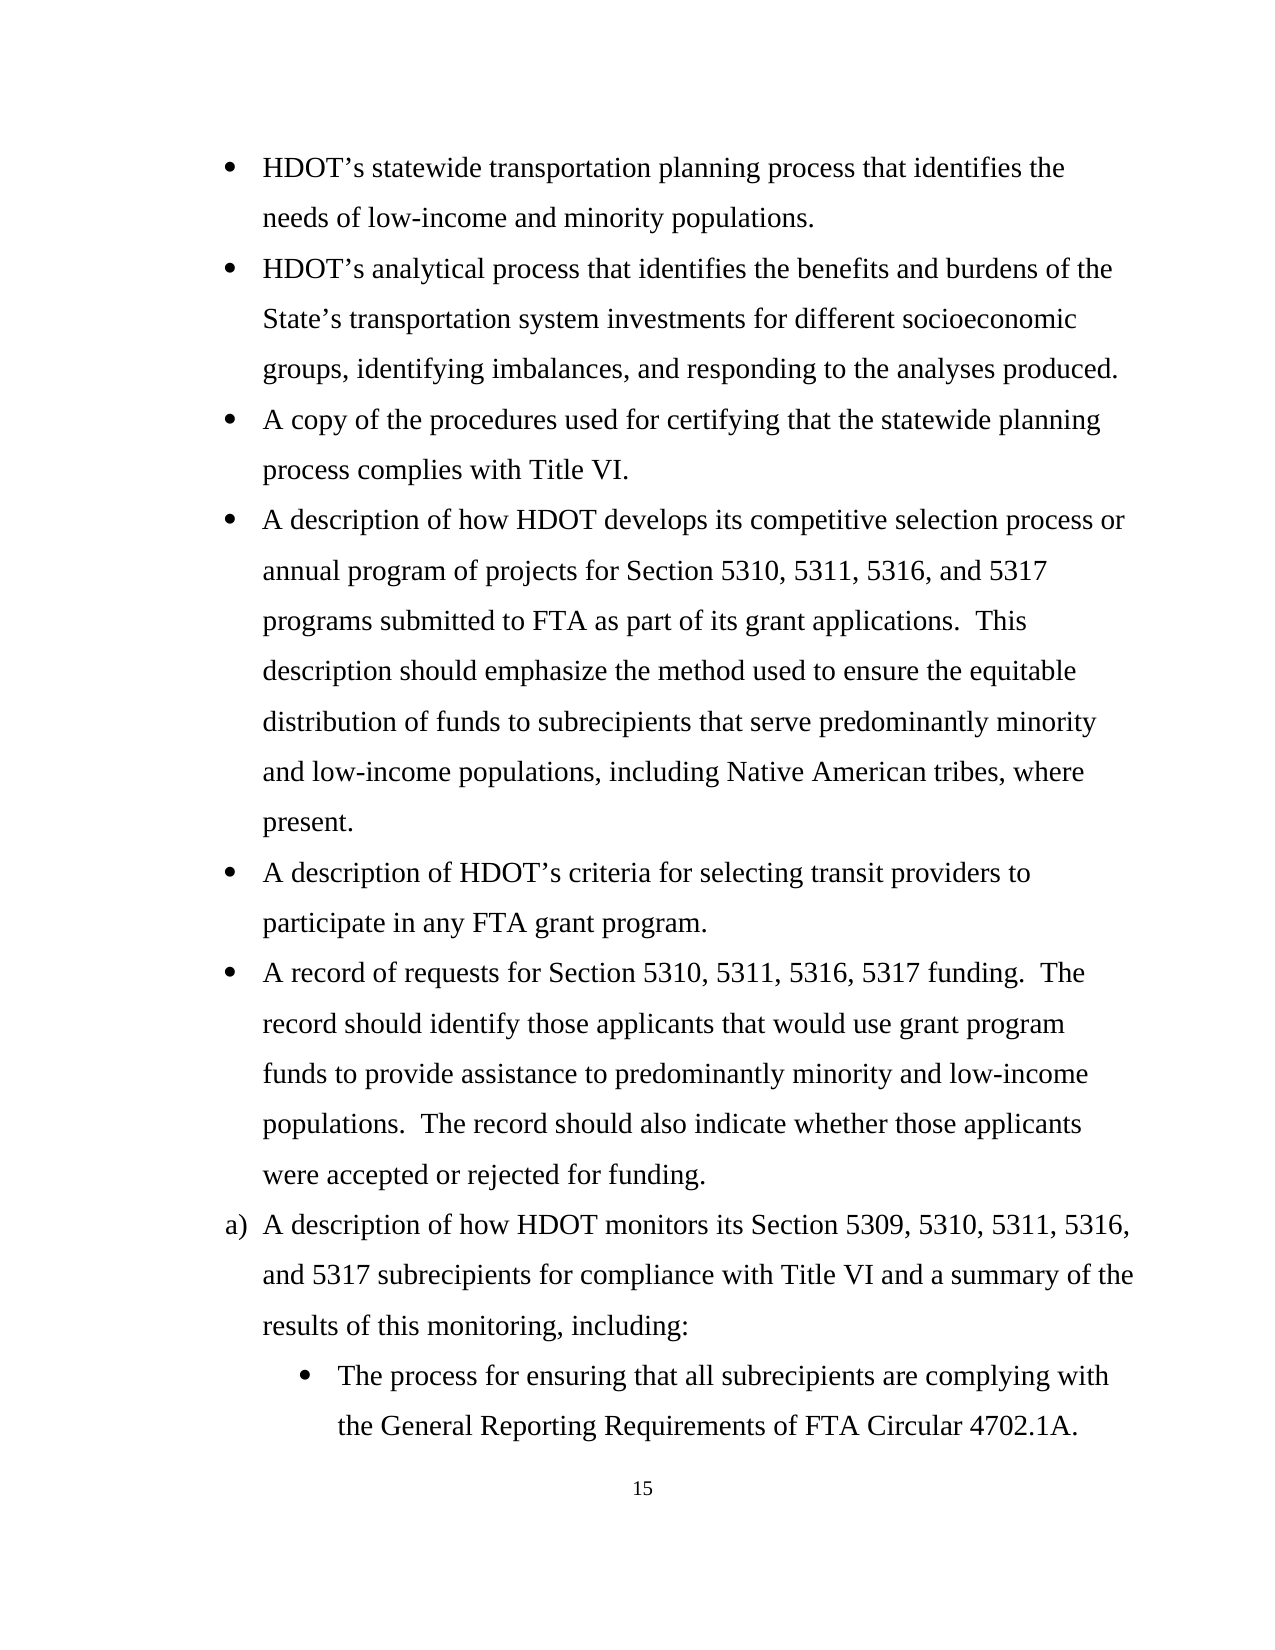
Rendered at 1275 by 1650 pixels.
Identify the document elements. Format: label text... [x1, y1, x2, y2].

list HDOT’s analytical process that identifies the benefits and burdens of the State’s transportation system investments for different socioeconomic groups, identifying imbalances, and responding to the analyses produced. [225, 251, 1134, 385]
list A description of how HDOT develops its competitive selection process or annual program of projects for Section 5310, 5311, 5316, and 5317 programs submitted to FTA as part of its grant applications. This description should emphasize the method used to ensure the equitable distribution of funds to subrecipients that serve predominantly minority and low-income populations, including Native American tribes, where present. [225, 502, 1134, 838]
list A copy of the procedures used for certifying that the statewide planning process complies with Title VI. [225, 402, 1134, 486]
list A description of how HDOT monitors its Section 5309, 5310, 5311, 5316, and 5317 subrecipients for compliance with Title VI and a summary of the results of this monitoring, including: [225, 1207, 1134, 1341]
list HDOT’s statewide transportation planning process that identifies the needs of low-income and minority populations. [225, 150, 1134, 234]
list A description of HDOT’s criteria for selecting transit providers to participate in any FTA grant program. [225, 855, 1134, 939]
list The process for ensuring that all subrecipients are complying with the General Reporting Requirements of FTA Circular 4702.1A. [300, 1358, 1134, 1442]
list A record of requests for Section 5310, 5311, 5316, 5317 funding. The record should identify those applicants that would use grant program funds to provide assistance to predominantly minority and low-income populations. The record should also indicate whether those applicants were accepted or rejected for funding. [225, 956, 1134, 1190]
